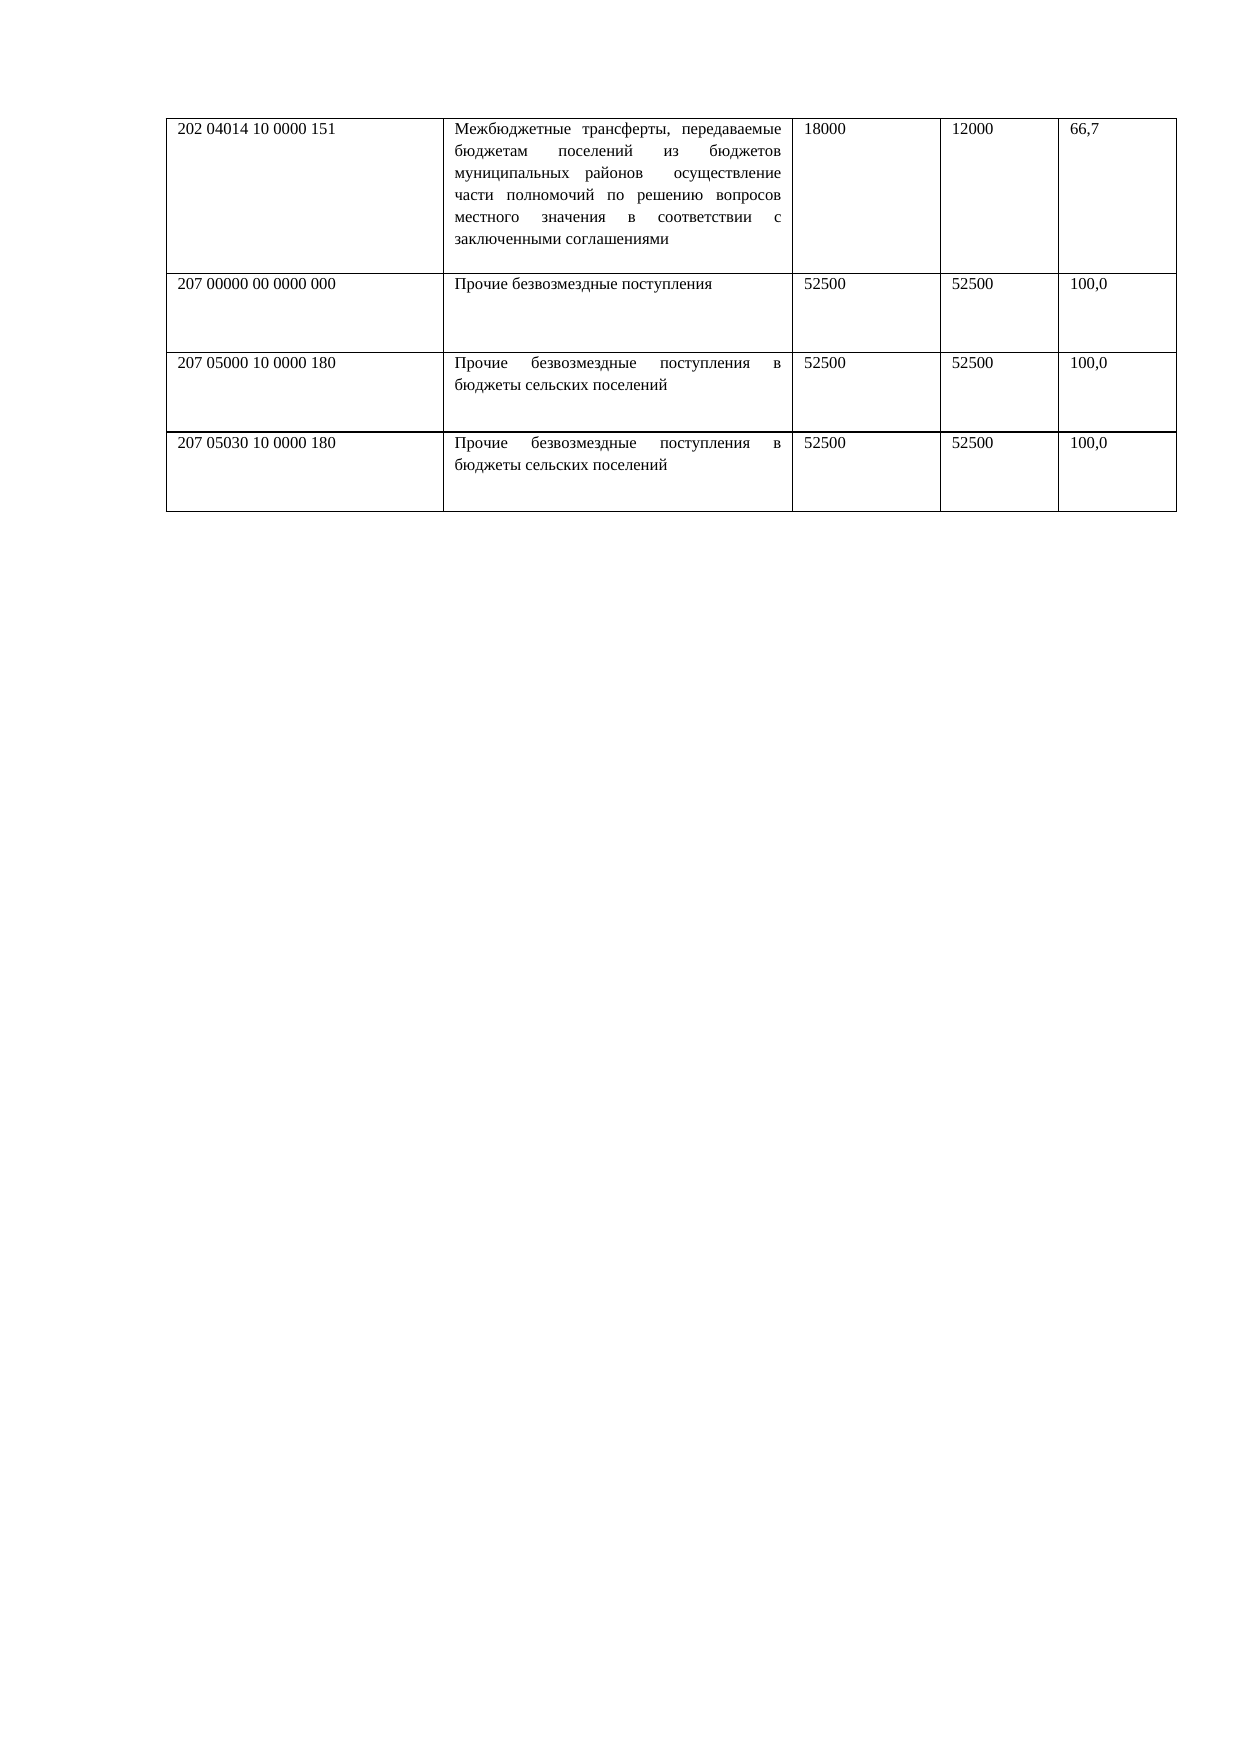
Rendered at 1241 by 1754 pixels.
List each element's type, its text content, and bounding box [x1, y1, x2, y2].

table_cell 100,0 [1059, 433, 1176, 511]
table_cell 52500 [941, 433, 1058, 511]
table_cell 52500 [793, 274, 940, 352]
table_cell Прочие безвозмездные поступления в бюджеты сельских поселений [444, 353, 792, 431]
table_cell 202 04014 10 0000 151 [167, 119, 443, 273]
table_cell 207 05030 10 0000 180 [167, 433, 443, 511]
table_cell 52500 [793, 433, 940, 511]
table_cell 52500 [793, 353, 940, 431]
table_cell 52500 [941, 353, 1058, 431]
table_cell 52500 [941, 274, 1058, 352]
table_cell 207 00000 00 0000 000 [167, 274, 443, 352]
table_cell Межбюджетные трансферты, передаваемые бюджетам поселений из бюджетов муниципальных районов осуществление части полномочий по решению вопросов местного значения в соответствии с заключенными соглашениями [444, 119, 792, 273]
table_cell 12000 [941, 119, 1058, 273]
table_cell 207 05000 10 0000 180 [167, 353, 443, 431]
table_cell 100,0 [1059, 274, 1176, 352]
table_cell Прочие безвозмездные поступления [444, 274, 792, 352]
table_cell 18000 [793, 119, 940, 273]
table_cell 66,7 [1059, 119, 1176, 273]
table_cell Прочие безвозмездные поступления в бюджеты сельских поселений [444, 433, 792, 511]
table_cell 100,0 [1059, 353, 1176, 431]
